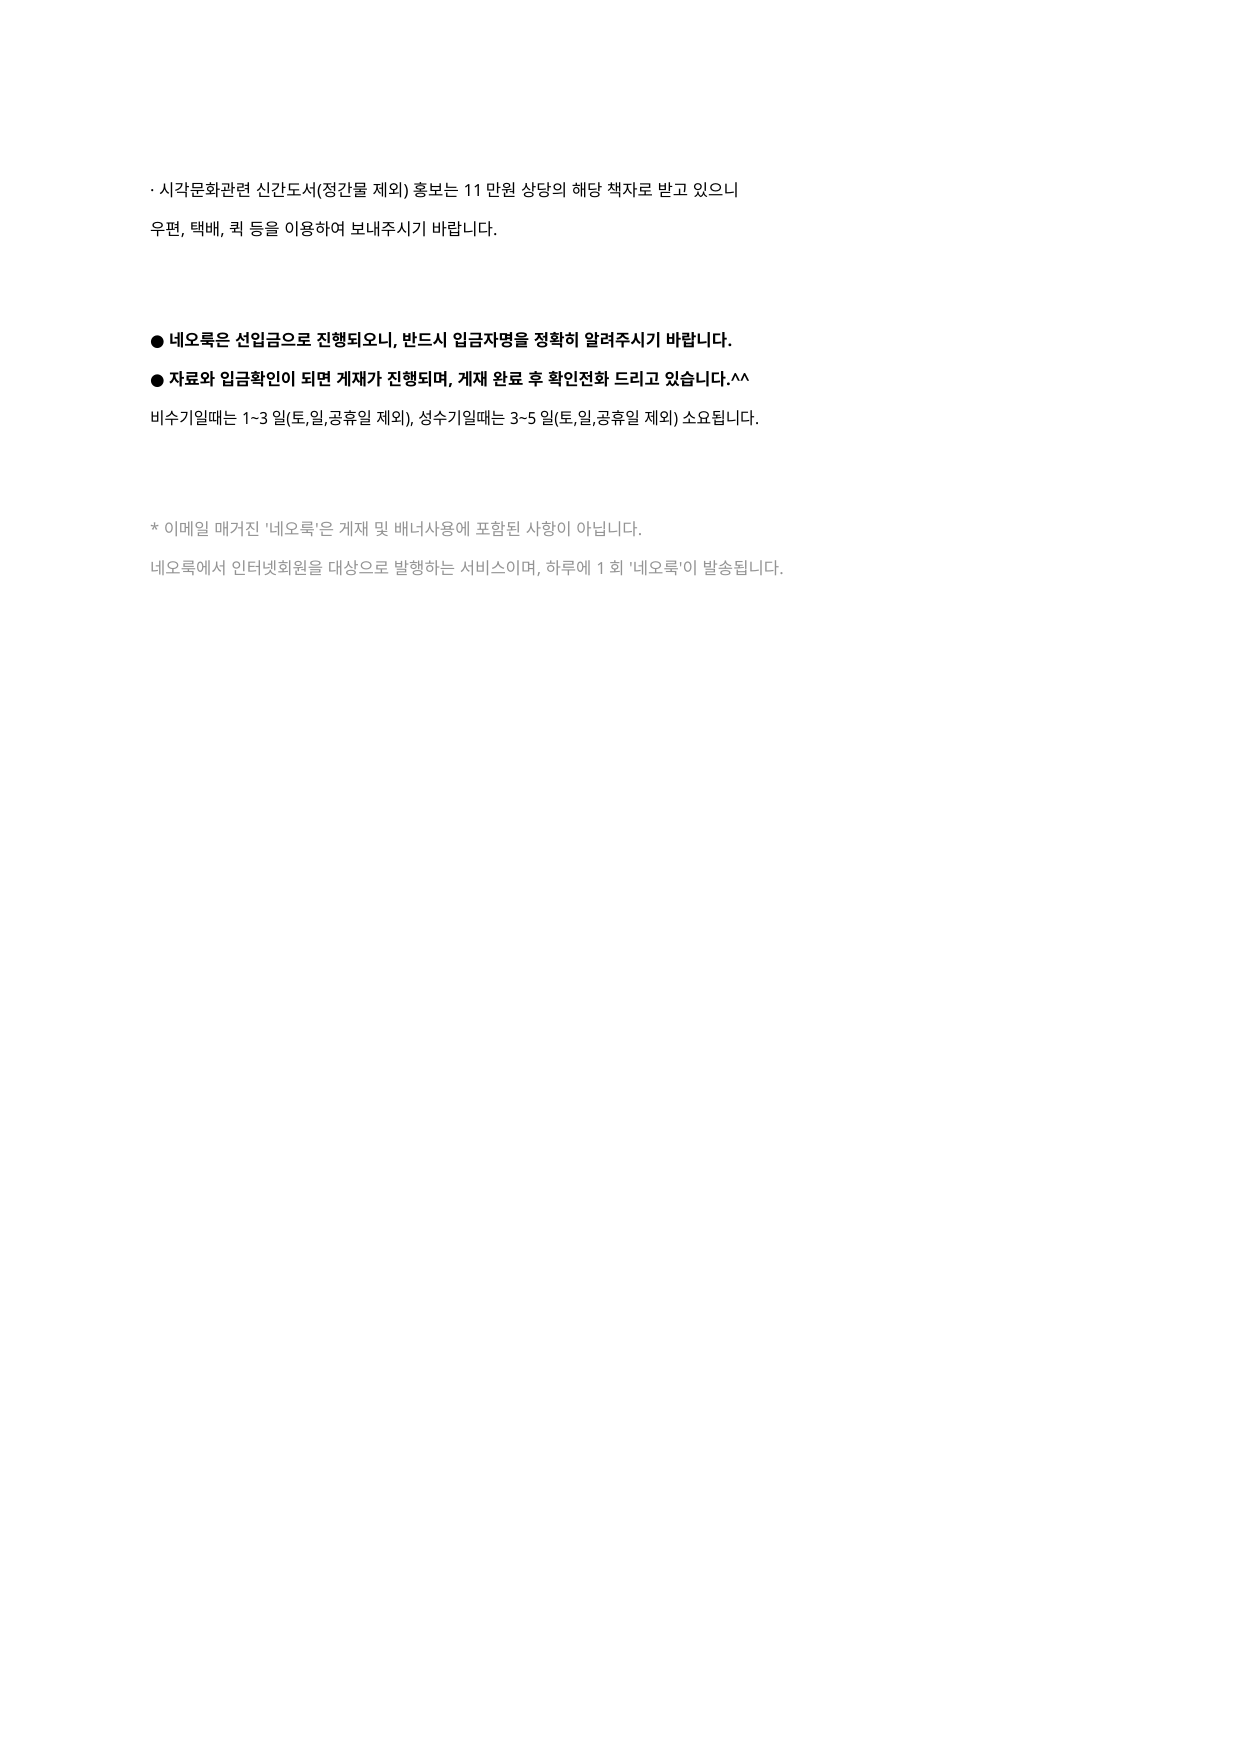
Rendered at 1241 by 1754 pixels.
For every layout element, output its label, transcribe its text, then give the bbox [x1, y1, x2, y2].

text · 시각문화관련 신간도서(정간물 제외) 홍보는 11만원 상당의 해당 책자로 받고 있으니 [150, 177, 1090, 201]
text 우편, 택배, 퀵 등을 이용하여 보내주시기 바랍니다. [150, 216, 1090, 240]
text 비수기일때는 1~3일(토,일,공휴일 제외), 성수기일때는 3~5일(토,일,공휴일 제외) 소요됩니다. [150, 405, 1090, 429]
text 네오룩에서 인터넷회원을 대상으로 발행하는 서비스이며, 하루에 1회 '네오룩'이 발송됩니다. [150, 555, 1090, 579]
text ● 네오룩은 선입금으로 진행되오니, 반드시 입금자명을 정확히 알려주시기 바랍니다. [150, 327, 1090, 351]
text ● 자료와 입금확인이 되면 게재가 진행되며, 게재 완료 후 확인전화 드리고 있습니다.^^ [150, 366, 1090, 390]
text * 이메일 매거진 '네오룩'은 게재 및 배너사용에 포함된 사항이 아닙니다. [150, 516, 1090, 540]
